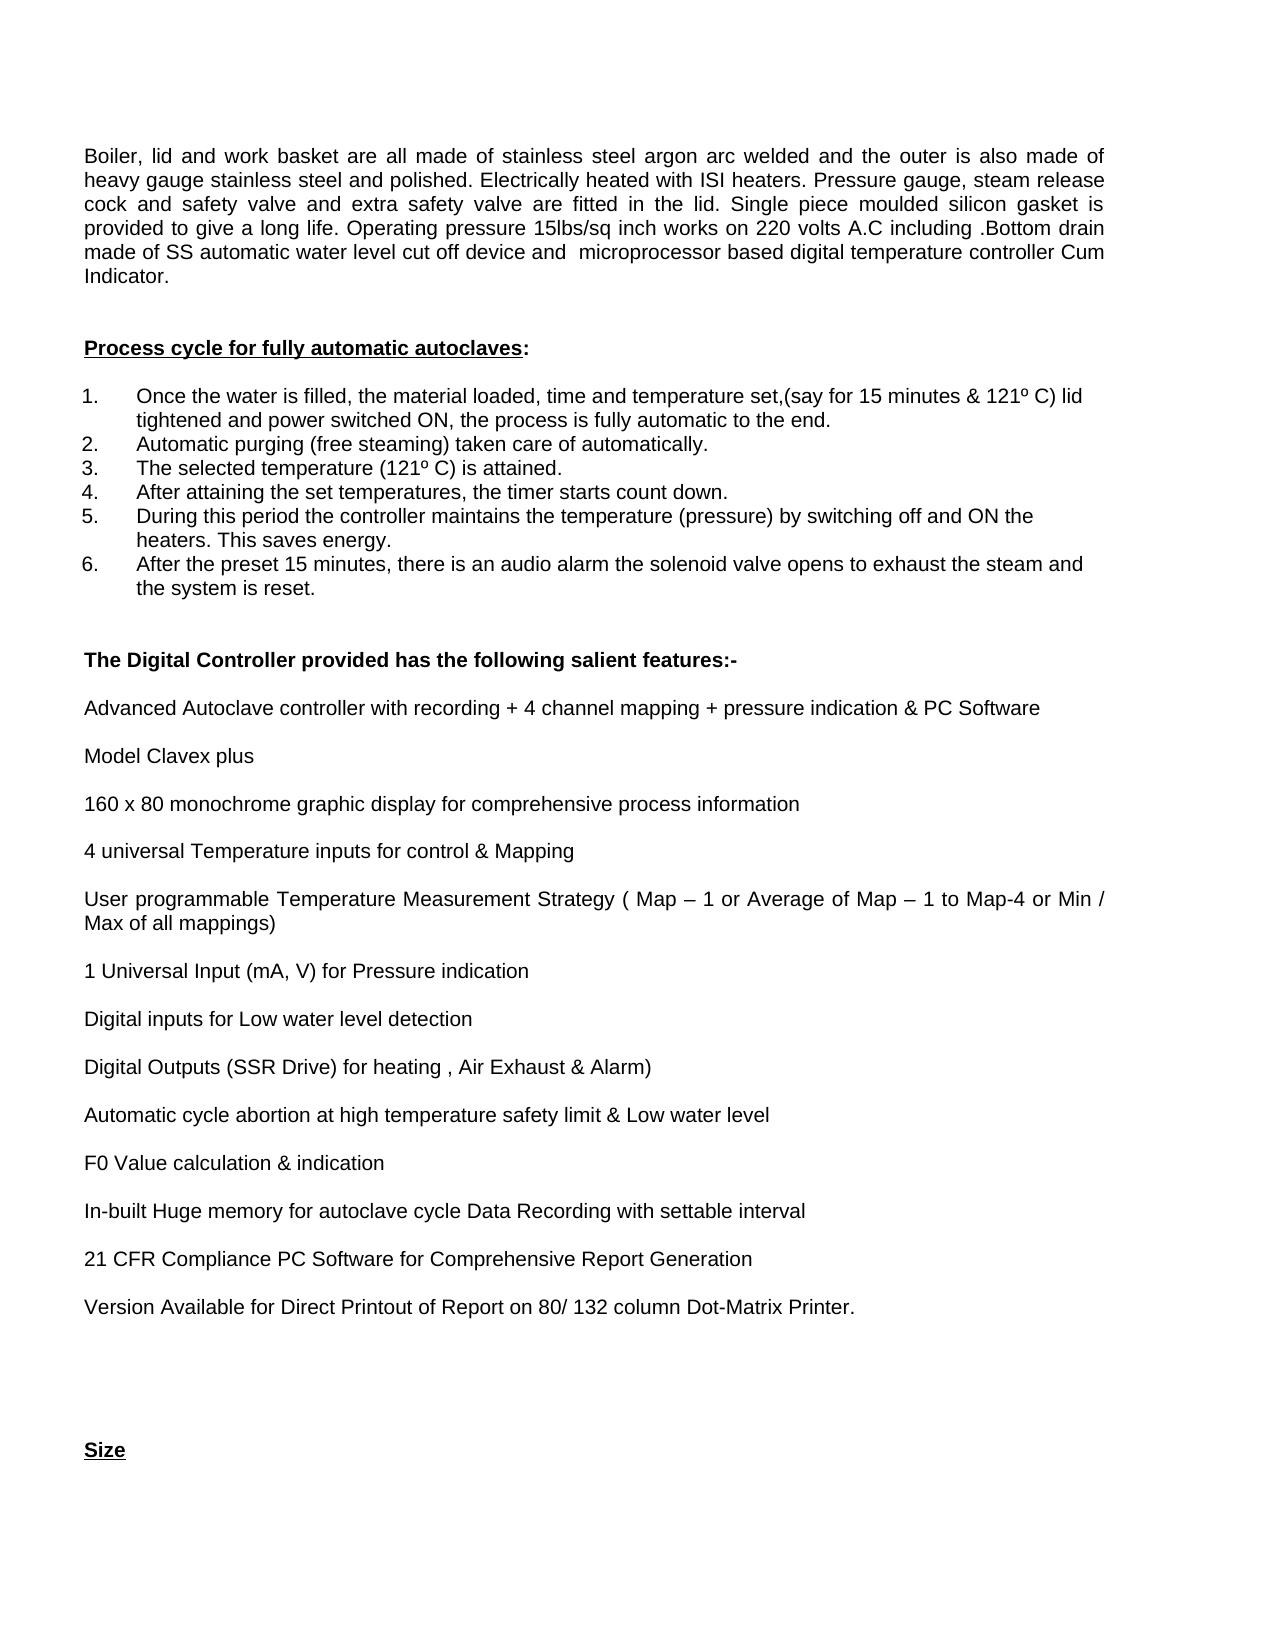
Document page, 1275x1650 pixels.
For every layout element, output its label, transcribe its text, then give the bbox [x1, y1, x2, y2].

text 4 universal Temperature inputs for control & Mapping [84, 839, 1106, 863]
list During this period the controller maintains the temperature (pressure) by switching off and ON the heaters. This saves energy. [99, 503, 1106, 551]
text Digital Outputs (SSR Drive) for heating , Air Exhaust & Alarm) [84, 1055, 1106, 1079]
text 1 Universal Input (mA, V) for Pressure indication [84, 959, 1106, 983]
text Process cycle for fully automatic autoclaves: [84, 336, 1106, 360]
list After attaining the set temperatures, the timer starts count down. [99, 479, 1106, 503]
text Digital inputs for Low water level detection [84, 1007, 1106, 1031]
text Version Available for Direct Printout of Report on 80/ 132 column Dot-Matrix Printer. [84, 1294, 1106, 1318]
text Automatic cycle abortion at high temperature safety limit & Low water level [84, 1103, 1106, 1127]
text Boiler, lid and work basket are all made of stainless steel argon arc welded and the outer is also made of heavy gauge stainless steel and polished. Electrically heated with ISI heaters. Pressure gauge, steam release cock and safety valve and extra safety valve are fitted in the lid. Single piece moulded silicon gasket is provided to give a long life. Operating pressure 15lbs/sq inch works on 220 volts A.C including .Bottom drain made of SS automatic water level cut off device and microprocessor based digital temperature controller Cum Indicator. [84, 144, 1106, 288]
text 21 CFR Compliance PC Software for Comprehensive Report Generation [84, 1247, 1106, 1271]
text Size [84, 1438, 1106, 1462]
text Model Clavex plus [84, 743, 1106, 767]
text The Digital Controller provided has the following salient features:- [84, 648, 1106, 672]
text F0 Value calculation & indication [84, 1151, 1106, 1175]
text 160 x 80 monochrome graphic display for comprehensive process information [84, 791, 1106, 815]
text Advanced Autoclave controller with recording + 4 channel mapping + pressure indication & PC Software [84, 696, 1106, 719]
text In-built Huge memory for autoclave cycle Data Recording with settable interval [84, 1199, 1106, 1223]
list Automatic purging (free steaming) taken care of automatically. [99, 432, 1106, 456]
list Once the water is filled, the material loaded, time and temperature set,(say for 15 minutes & 121º C) lid tightened and power switched ON, the process is fully automatic to the end. [99, 384, 1106, 432]
text User programmable Temperature Measurement Strategy ( Map – 1 or Average of Map – 1 to Map-4 or Min / Max of all mappings) [84, 887, 1106, 935]
list After the preset 15 minutes, there is an audio alarm the solenoid valve opens to exhaust the steam and the system is reset. [99, 551, 1106, 599]
list The selected temperature (121º C) is attained. [99, 456, 1106, 479]
